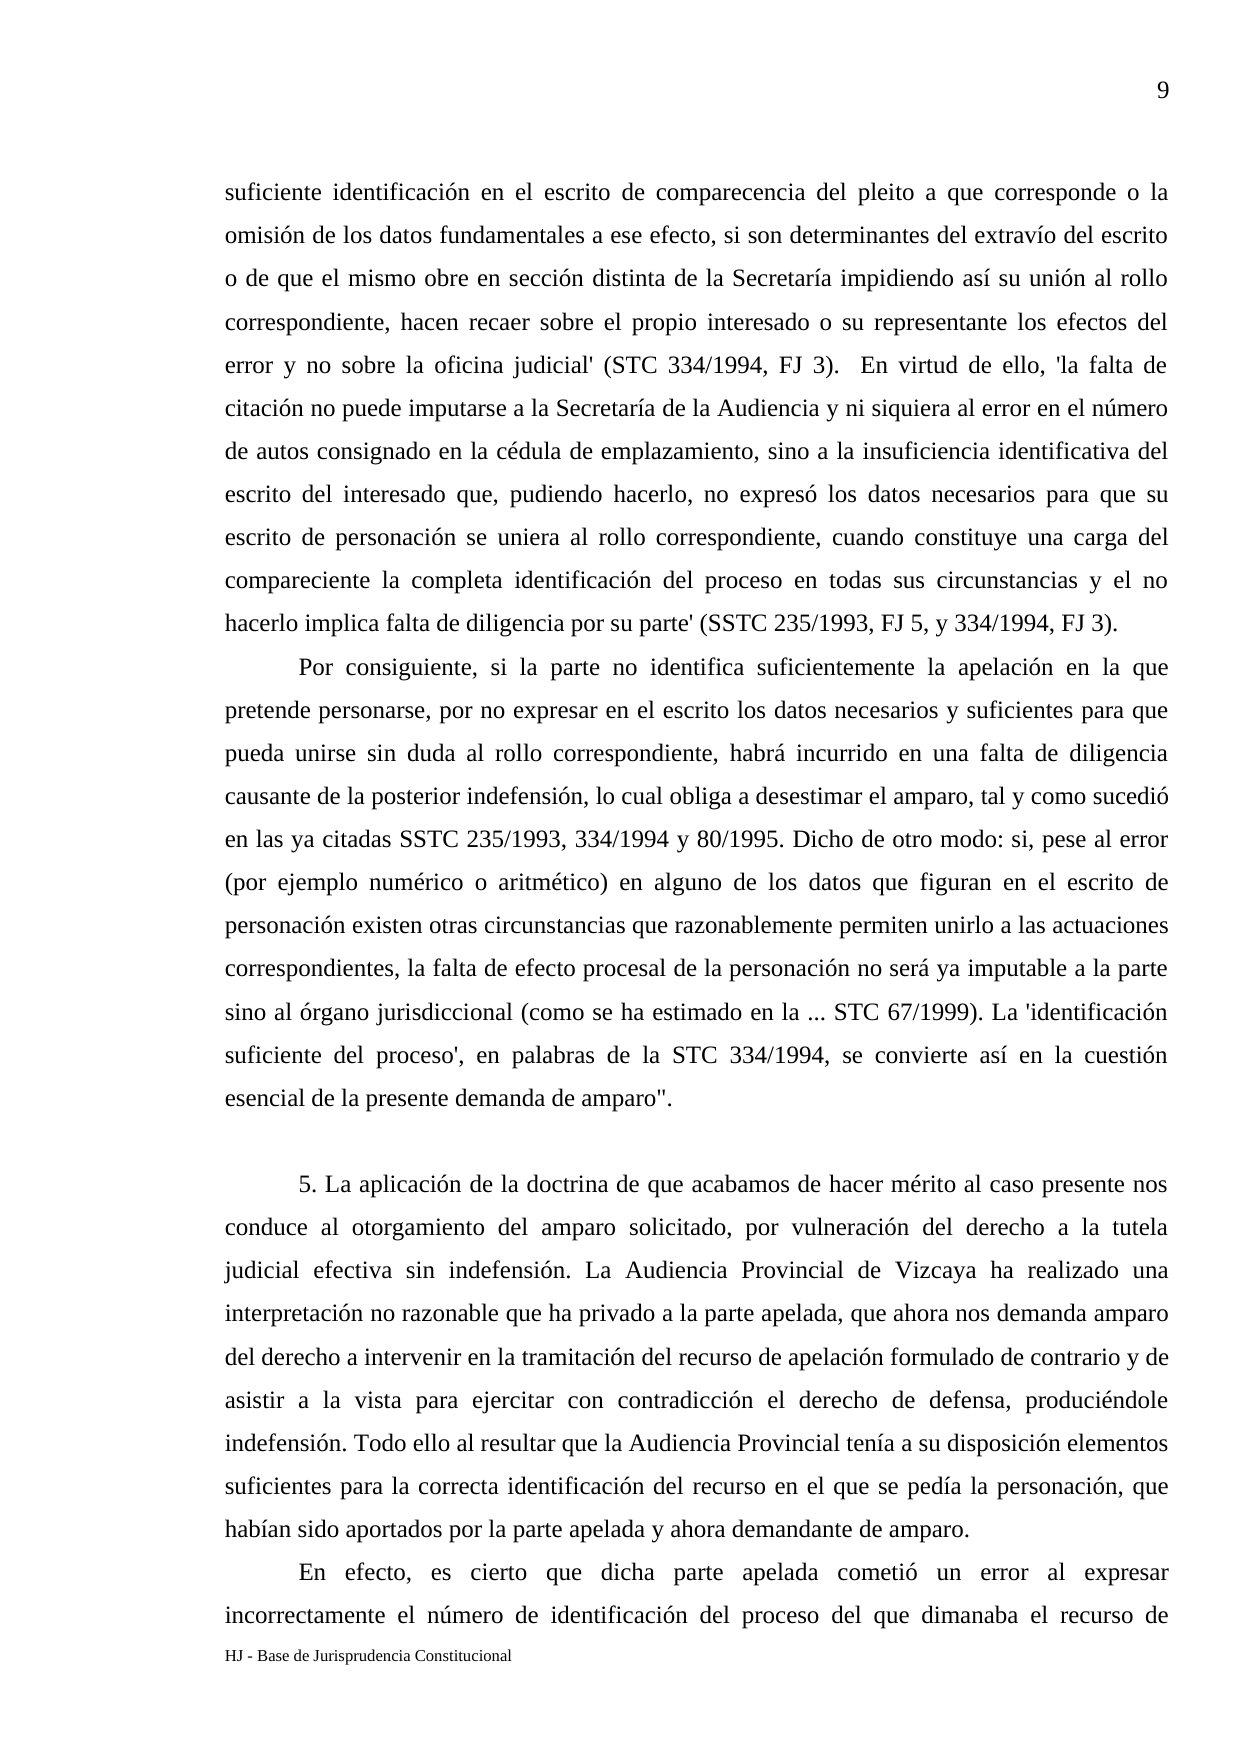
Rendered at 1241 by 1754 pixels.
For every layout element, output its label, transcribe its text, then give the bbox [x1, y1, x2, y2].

text Por consiguiente, si la parte no identifica suficientemente la apelación en la que pretende personarse, por no expresar en el escrito los datos necesarios y suficientes para que pueda unirse sin duda al rollo correspondiente, habrá incurrido en una falta de diligencia causante de la posterior indefensión, lo cual obliga a desestimar el amparo, tal y como sucedió en las ya citadas SSTC 235/1993, 334/1994 y 80/1995. Dicho de otro modo: si, pese al error (por ejemplo numérico o aritmético) en alguno de los datos que figuran en el escrito de personación existen otras circunstancias que razonablemente permiten unirlo a las actuaciones correspondientes, la falta de efecto procesal de la personación no será ya imputable a la parte sino al órgano jurisdiccional (como se ha estimado en la ... STC 67/1999). La 'identificación suficiente del proceso', en palabras de la STC 334/1994, se convierte así en la cuestión esencial de la presente demanda de amparo". [224, 652, 1169, 1112]
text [224, 1557, 1169, 1629]
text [224, 177, 1169, 637]
text 5. La aplicación de la doctrina de que acabamos de hacer mérito al caso presente nos conduce al otorgamiento del amparo solicitado, por vulneración del derecho a la tutela judicial efectiva sin indefensión. La Audiencia Provincial de Vizcaya ha realizado una interpretación no razonable que ha privado a la parte apelada, que ahora nos demanda amparo del derecho a intervenir en la tramitación del recurso de apelación formulado de contrario y de asistir a la vista para ejercitar con contradicción el derecho de defensa, produciéndole indefensión. Todo ello al resultar que la Audiencia Provincial tenía a su disposición elementos suficientes para la correcta identificación del recurso en el que se pedía la personación, que habían sido aportados por la parte apelada y ahora demandante de amparo. [224, 1169, 1169, 1543]
